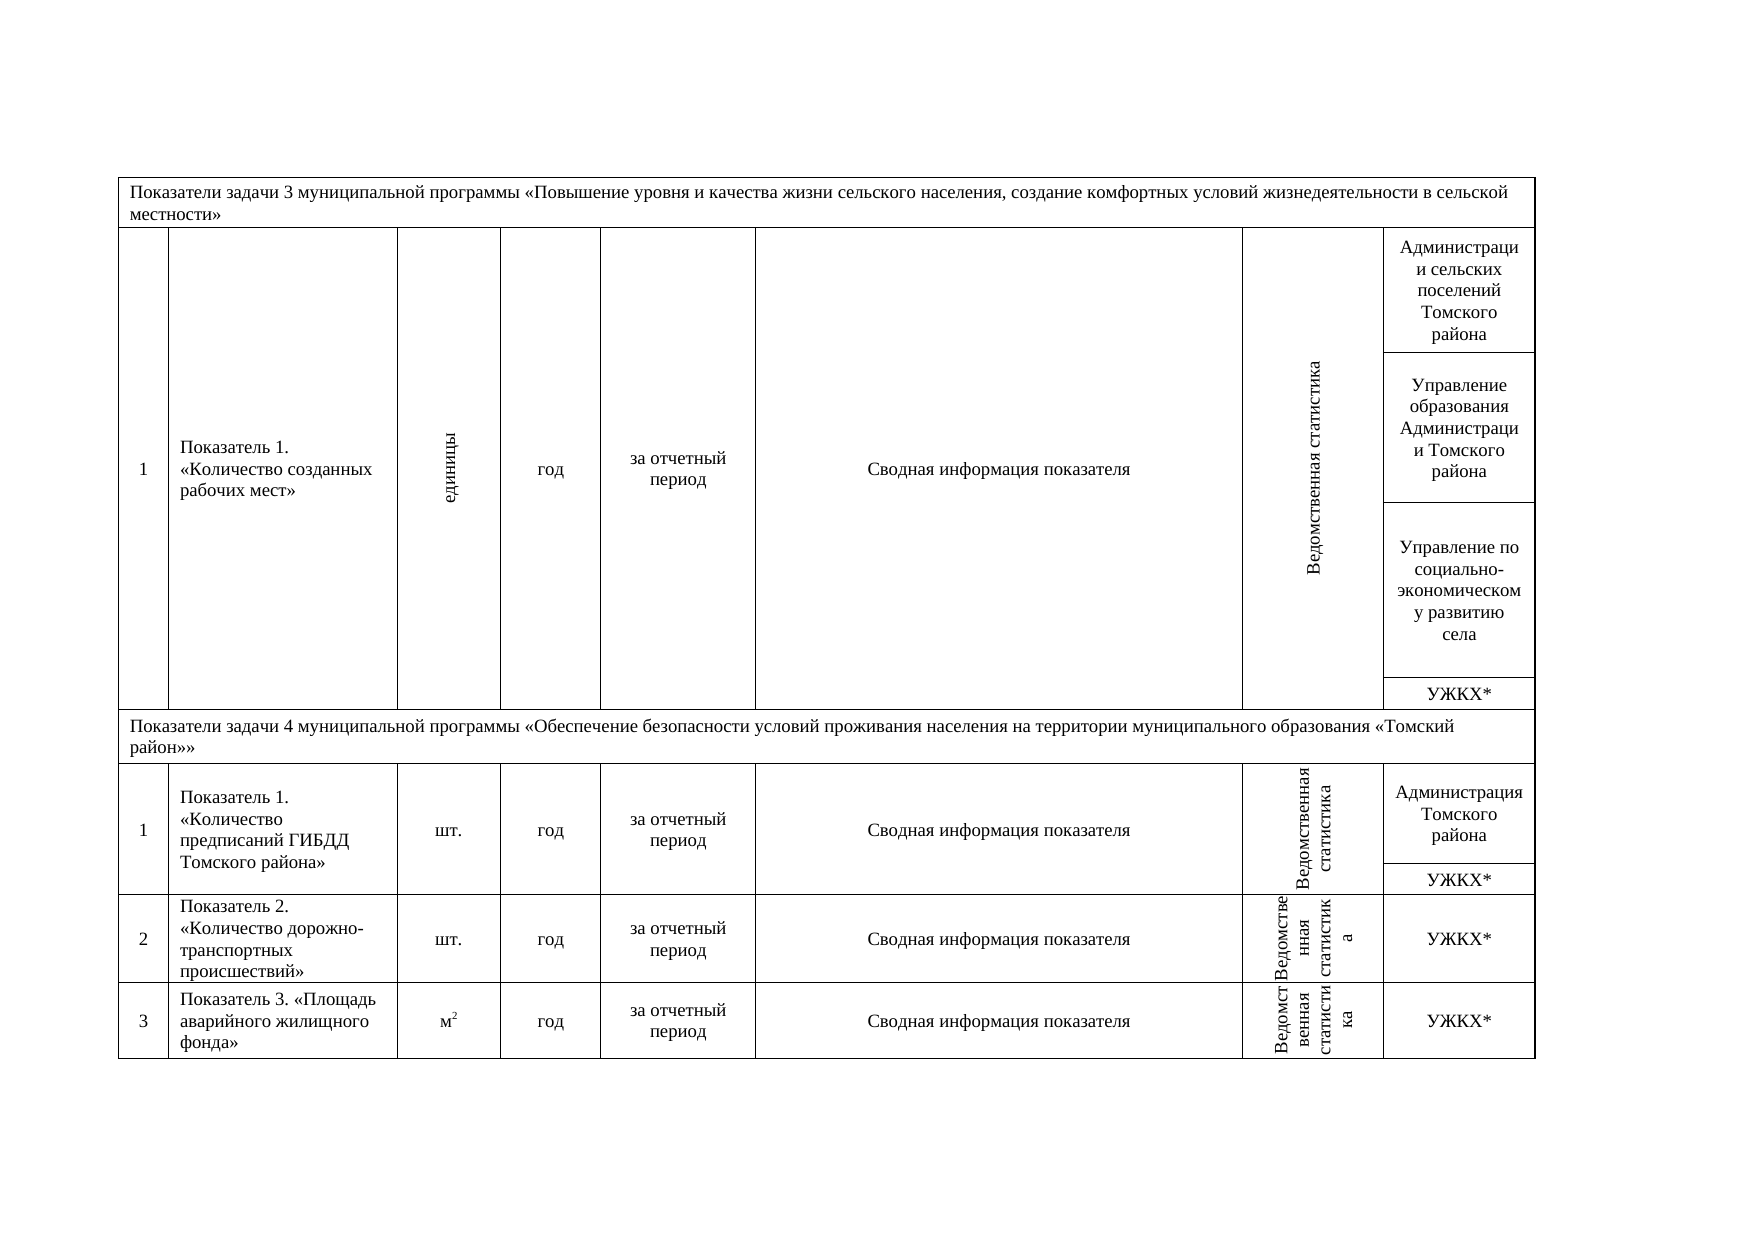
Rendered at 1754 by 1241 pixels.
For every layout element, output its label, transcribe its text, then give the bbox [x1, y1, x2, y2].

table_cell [1243, 983, 1383, 1058]
table_cell Сводная информация показателя [756, 895, 1242, 982]
table_cell Показатель 2. «Количество дорожно-транспортных происшествий» [169, 895, 397, 982]
table_cell Показатели задачи 4 муниципальной программы «Обеспечение безопасности условий проживания населения на территории муниципального образования «Томский район»» [119, 710, 1534, 763]
table_cell единицы [398, 228, 500, 708]
table_cell за отчетный период [601, 983, 755, 1058]
table_cell Показатели задачи 3 муниципальной программы «Повышение уровня и качества жизни сельского населения, создание комфортных условий жизнедеятельности в сельской местности» [119, 178, 1534, 227]
table_cell шт. [398, 764, 500, 894]
table_cell Ведомственная статистика [1243, 764, 1383, 894]
table_cell за отчетный период [601, 895, 755, 982]
table_cell шт. [398, 895, 500, 982]
table_cell 1 [119, 228, 168, 708]
table_cell УЖКХ* [1384, 895, 1534, 982]
table_cell год [501, 764, 600, 894]
table_cell Администрация Томского района [1384, 764, 1534, 863]
table_cell 2 [119, 895, 168, 982]
table_cell Управление образования Администрации Томского района [1384, 353, 1534, 502]
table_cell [756, 983, 1242, 1058]
table_cell год [501, 895, 600, 982]
table_cell Показатель 1. «Количество предписаний ГИБДД Томского района» [169, 764, 397, 894]
table_cell УЖКХ* [1384, 678, 1534, 708]
table_cell год [501, 983, 600, 1058]
table_cell Сводная информация показателя [756, 228, 1242, 708]
table_cell 1 [119, 764, 168, 894]
table_cell Управление по социально-экономическому развитию села [1384, 503, 1534, 677]
table_cell 3 [119, 983, 168, 1058]
table_cell Администрации сельских поселений Томского района [1384, 228, 1534, 352]
table_cell Ведомственная статистика [1243, 895, 1383, 982]
table_cell за отчетный период [601, 228, 755, 708]
table_cell УЖКХ* [1384, 864, 1534, 894]
table_cell УЖКХ* [1384, 983, 1534, 1058]
table_cell Ведомственная статистика [1243, 228, 1383, 708]
table_cell Сводная информация показателя [756, 764, 1242, 894]
table_cell за отчетный период [601, 764, 755, 894]
table_cell м2 [398, 983, 500, 1058]
table_cell Показатель 3. «Площадь аварийного жилищного фонда» [169, 983, 397, 1058]
table_cell год [501, 228, 600, 708]
table_cell Показатель 1. «Количество созданных рабочих мест» [169, 228, 397, 708]
